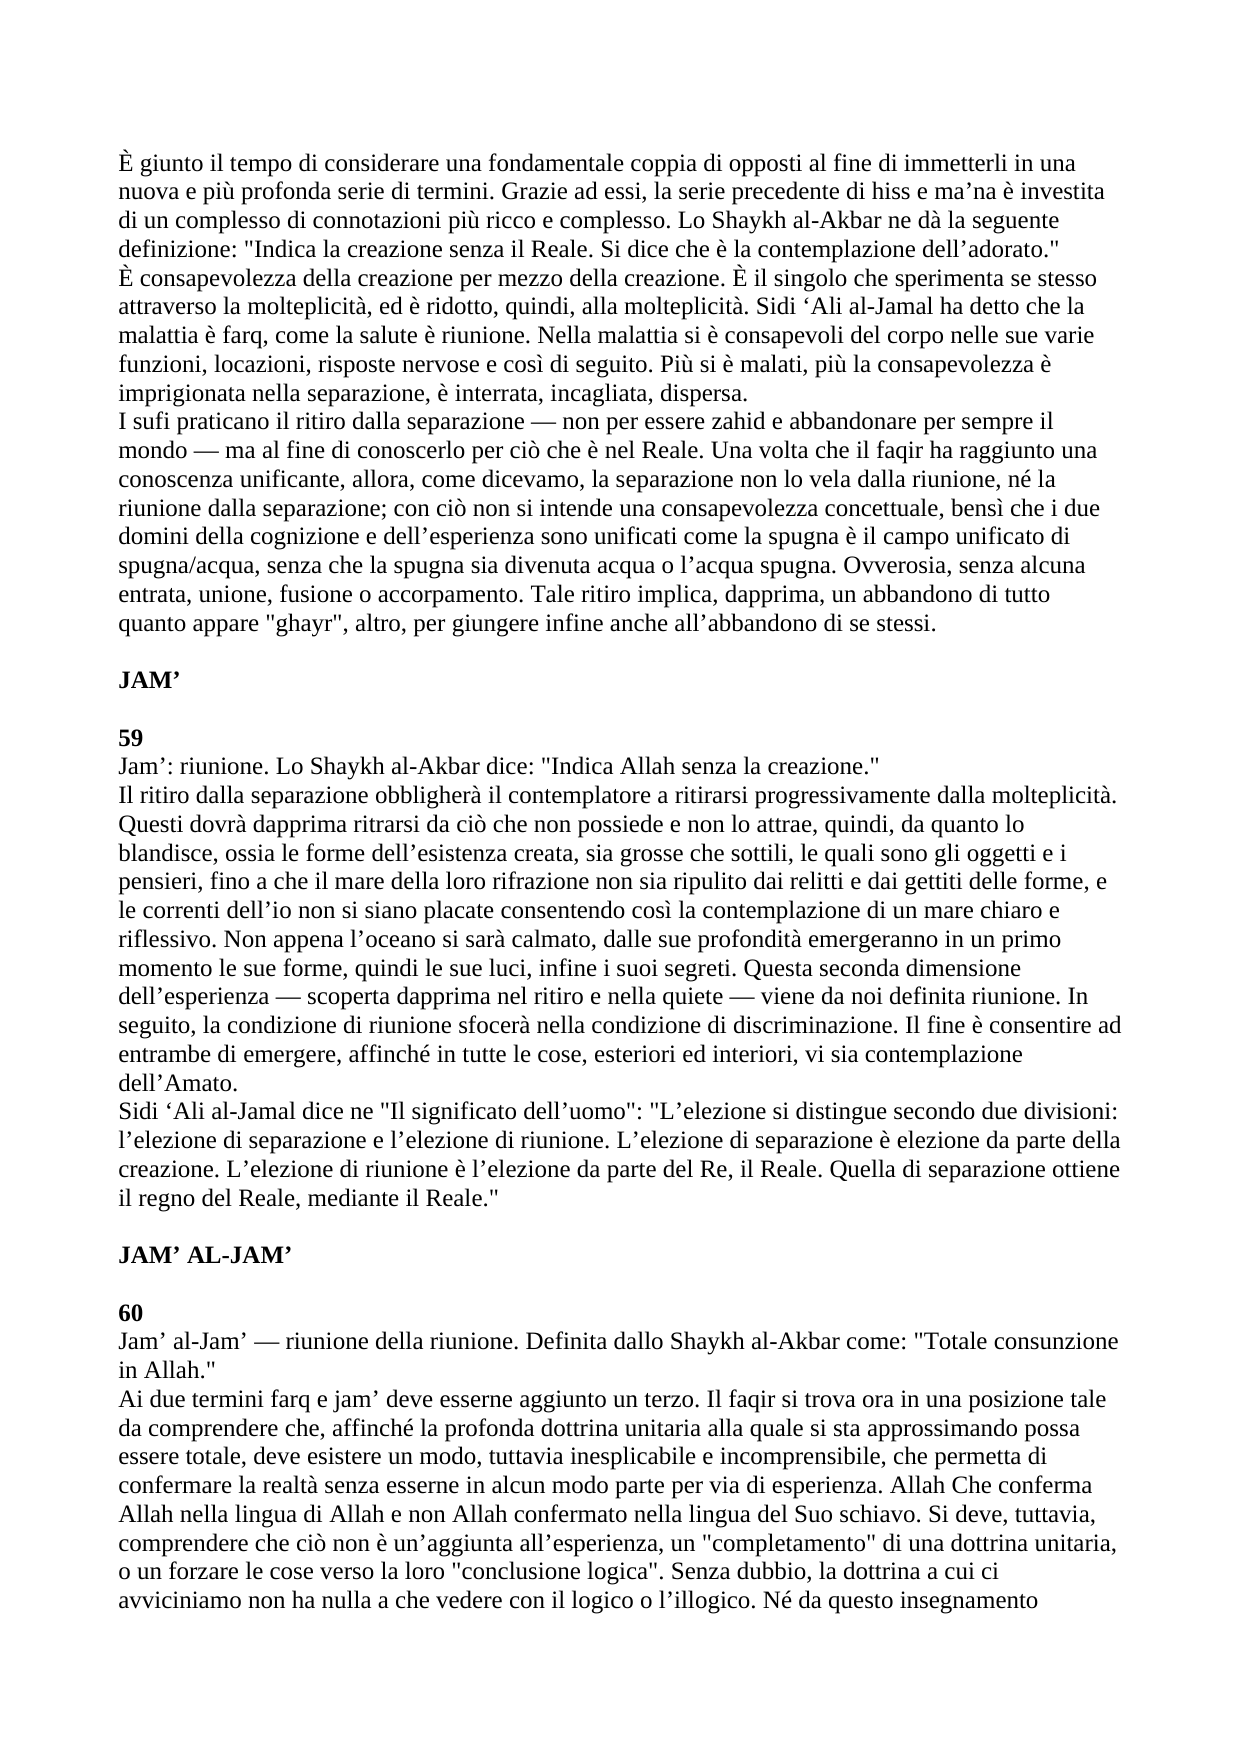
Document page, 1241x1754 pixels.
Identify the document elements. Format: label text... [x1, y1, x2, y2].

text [118, 1384, 1122, 1614]
text È giunto il tempo di considerare una fondamentale coppia di opposti al fine di immetterli in una nuova e più profonda serie di termini. Grazie ad essi, la serie precedente di hiss e ma’na è investita di un complesso di connotazioni più ricco e complesso. Lo Shaykh al-Akbar ne dà la seguente definizione: "Indica la creazione senza il Reale. Si dice che è la contemplazione dell’adorato." [118, 148, 1122, 263]
text JAM’ AL-JAM’ 60 [118, 1240, 1122, 1326]
text JAM’ 59 [118, 665, 1122, 751]
text I sufi praticano il ritiro dalla separazione — non per essere zahid e abbandonare per sempre il mondo — ma al fine di conoscerlo per ciò che è nel Reale. Una volta che il faqir ha raggiunto una conoscenza unificante, allora, come dicevamo, la separazione non lo vela dalla riunione, né la riunione dalla separazione; con ciò non si intende una consapevolezza concettuale, bensì che i due domini della cognizione e dell’esperienza sono unificati come la spugna è il campo unificato di spugna/acqua, senza che la spugna sia divenuta acqua o l’acqua spugna. Ovverosia, senza alcuna entrata, unione, fusione o accorpamento. Tale ritiro implica, dapprima, un abbandono di tutto quanto appare "ghayr", altro, per giungere infine anche all’abbandono di se stessi. [118, 406, 1122, 636]
text Sidi ‘Ali al-Jamal dice ne "Il significato dell’uomo": "L’elezione si distingue secondo due divisioni: l’elezione di separazione e l’elezione di riunione. L’elezione di separazione è elezione da parte della creazione. L’elezione di riunione è l’elezione da parte del Re, il Reale. Quella di separazione ottiene il regno del Reale, mediante il Reale." [118, 1096, 1122, 1211]
text Jam’ al-Jam’ — riunione della riunione. Definita dallo Shaykh al-Akbar come: "Totale consunzione in Allah." [118, 1326, 1122, 1384]
text Il ritiro dalla separazione obbligherà il contemplatore a ritirarsi progressivamente dalla molteplicità. Questi dovrà dapprima ritrarsi da ciò che non possiede e non lo attrae, quindi, da quanto lo blandisce, ossia le forme dell’esistenza creata, sia grosse che sottili, le quali sono gli oggetti e i pensieri, fino a che il mare della loro rifrazione non sia ripulito dai relitti e dai gettiti delle forme, e le correnti dell’io non si siano placate consentendo così la contemplazione di un mare chiaro e riflessivo. Non appena l’oceano si sarà calmato, dalle sue profondità emergeranno in un primo momento le sue forme, quindi le sue luci, infine i suoi segreti. Questa seconda dimensione dell’esperienza — scoperta dapprima nel ritiro e nella quiete — viene da noi definita riunione. In seguito, la condizione di riunione sfocerà nella condizione di discriminazione. Il fine è consentire ad entrambe di emergere, affinché in tutte le cose, esteriori ed interiori, vi sia contemplazione dell’Amato. [118, 780, 1122, 1096]
text È consapevolezza della creazione per mezzo della creazione. È il singolo che sperimenta se stesso attraverso la molteplicità, ed è ridotto, quindi, alla molteplicità. Sidi ‘Ali al-Jamal ha detto che la malattia è farq, come la salute è riunione. Nella malattia si è consapevoli del corpo nelle sue varie funzioni, locazioni, risposte nervose e così di seguito. Più si è malati, più la consapevolezza è imprigionata nella separazione, è interrata, incagliata, dispersa. [118, 263, 1122, 406]
text Jam’: riunione. Lo Shaykh al-Akbar dice: "Indica Allah senza la creazione." [118, 751, 1122, 780]
